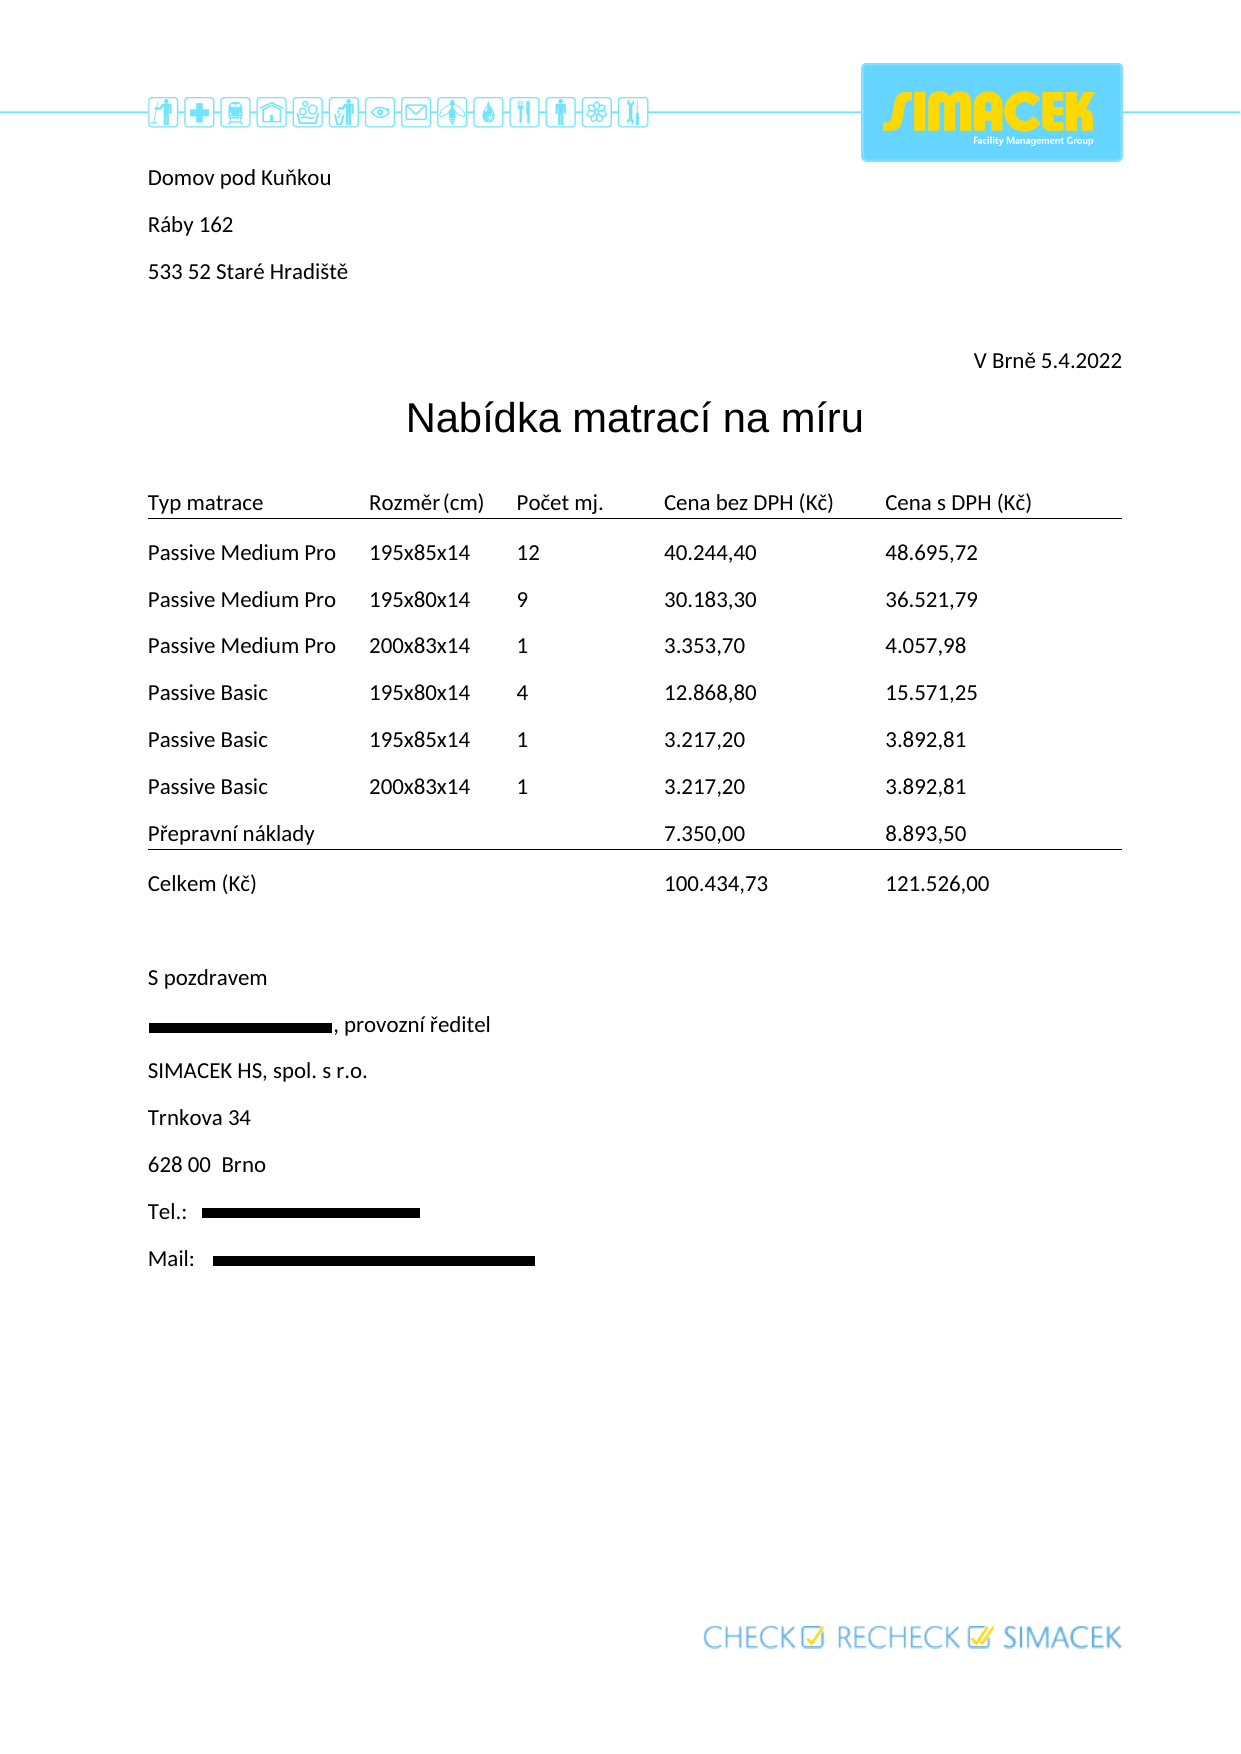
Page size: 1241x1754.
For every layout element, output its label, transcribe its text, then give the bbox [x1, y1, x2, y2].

text Passive Basic 195x85x14 1 3.217,20 3.892,81 [148, 725, 1122, 753]
text Domov pod Kuňkou [148, 118, 1122, 191]
text Passive Basic 195x80x14 4 12.868,80 15.571,25 [148, 678, 1122, 706]
text Mail: [148, 1244, 1122, 1272]
text SIMACEK HS, spol. s r.o. [148, 1057, 1122, 1084]
text 628 00 Brno [148, 1150, 1122, 1178]
text Přepravní náklady 7.350,00 8.893,50 [148, 819, 1122, 849]
text Passive Medium Pro 195x80x14 9 30.183,30 36.521,79 [148, 585, 1122, 613]
text Ráby 162 [148, 210, 1122, 238]
text Typ matrace Rozměr (cm) Počet mj. Cena bez DPH (Kč) Cena s DPH (Kč) [148, 488, 1122, 518]
text Passive Basic 200x83x14 1 3.217,20 3.892,81 [148, 772, 1122, 800]
text Celkem (Kč) 100.434,73 121.526,00 [148, 869, 1122, 897]
text Trnkova 34 [148, 1103, 1122, 1131]
text S pozdravem [148, 963, 1122, 991]
text 533 52 Staré Hradiště [148, 257, 1122, 285]
subtitle Nabídka matrací na míru [148, 393, 1122, 441]
text Passive Medium Pro 195x85x14 12 40.244,40 48.695,72 [148, 538, 1122, 566]
picture [0, 63, 1241, 162]
text Tel.: [148, 1197, 1122, 1225]
text Passive Medium Pro 200x83x14 1 3.353,70 4.057,98 [148, 632, 1122, 659]
text V Brně 5.4.2022 [148, 346, 1122, 374]
picture [703, 1626, 1123, 1649]
text , provozní ředitel [148, 1010, 1122, 1038]
